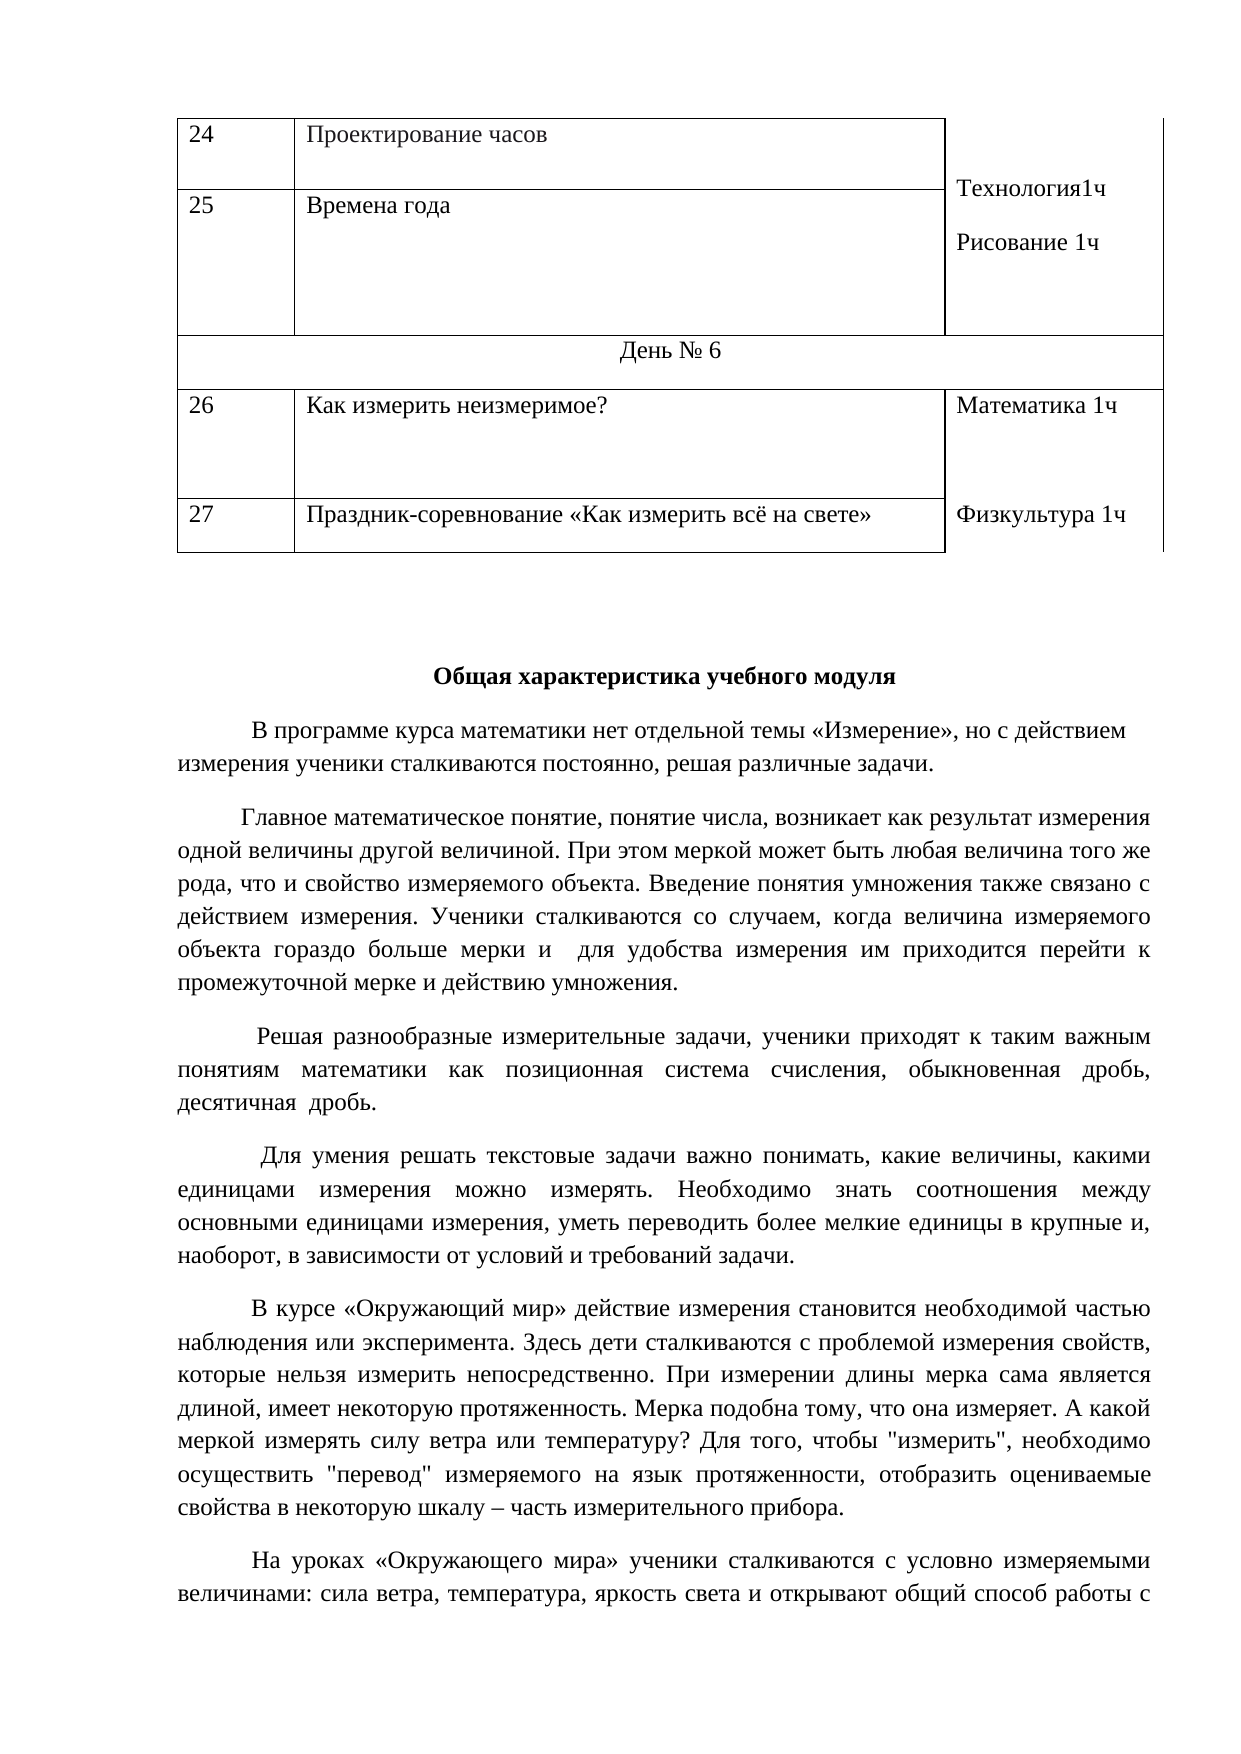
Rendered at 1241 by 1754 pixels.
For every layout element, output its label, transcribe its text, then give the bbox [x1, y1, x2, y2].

table_cell Как измерить неизмеримое? [295, 390, 944, 498]
table_cell 27 [178, 499, 294, 552]
table_cell 25 [178, 190, 294, 334]
text В курсе «Окружающий мир» действие измерения становится необходимой частью наблюдения или эксперимента. Здесь дети сталкиваются с проблемой измерения свойств, которые нельзя измерить непосредственно. При измерении длины мерка сама является длиной, имеет некоторую протяженность. Мерка подобна тому, что она измеряет. А какой меркой измерять силу ветра или температуру? Для того, чтобы "измерить", необходимо осуществить "перевод" измеряемого на язык протяженности, отобразить оцениваемые свойства в некоторую шкалу – часть измерительного прибора. [177, 1293, 1152, 1520]
table_cell Праздник-соревнование «Как измерить всё на свете» [295, 499, 944, 552]
text Решая разнообразные измерительные задачи, ученики приходят к таким важным понятиям математики как позиционная система счисления, обыкновенная дробь, десятичная дробь. [177, 1021, 1152, 1116]
table_cell Проектирование часов [295, 119, 944, 189]
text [177, 1546, 1152, 1607]
table_cell Времена года [295, 190, 944, 334]
text Для умения решать текстовые задачи важно понимать, какие величины, какими единицами измерения можно измерять. Необходимо знать соотношения между основными единицами измерения, уметь переводить более мелкие единицы в крупные и, наоборот, в зависимости от условий и требований задачи. [177, 1141, 1152, 1268]
table_cell Физкультура 1ч [946, 498, 1163, 552]
table_cell 26 [178, 390, 294, 498]
text Общая характеристика учебного модуля [177, 661, 1152, 690]
table_cell Математика 1ч [946, 390, 1163, 498]
text В программе курса математики нет отдельной темы «Измерение», но с действием измерения ученики сталкиваются постоянно, решая различные задачи. [177, 715, 1152, 777]
text Главное математическое понятие, понятие числа, возникает как результат измерения одной величины другой величиной. При этом меркой может быть любая величина того же рода, что и свойство измеряемого объекта. Введение понятия умножения также связано с действием измерения. Ученики сталкиваются со случаем, когда величина измеряемого объекта гораздо больше мерки и для удобства измерения им приходится перейти к промежуточной мерке и действию умножения. [177, 802, 1152, 996]
table_cell 24 [178, 119, 294, 189]
table_cell День № 6 [178, 336, 1163, 389]
